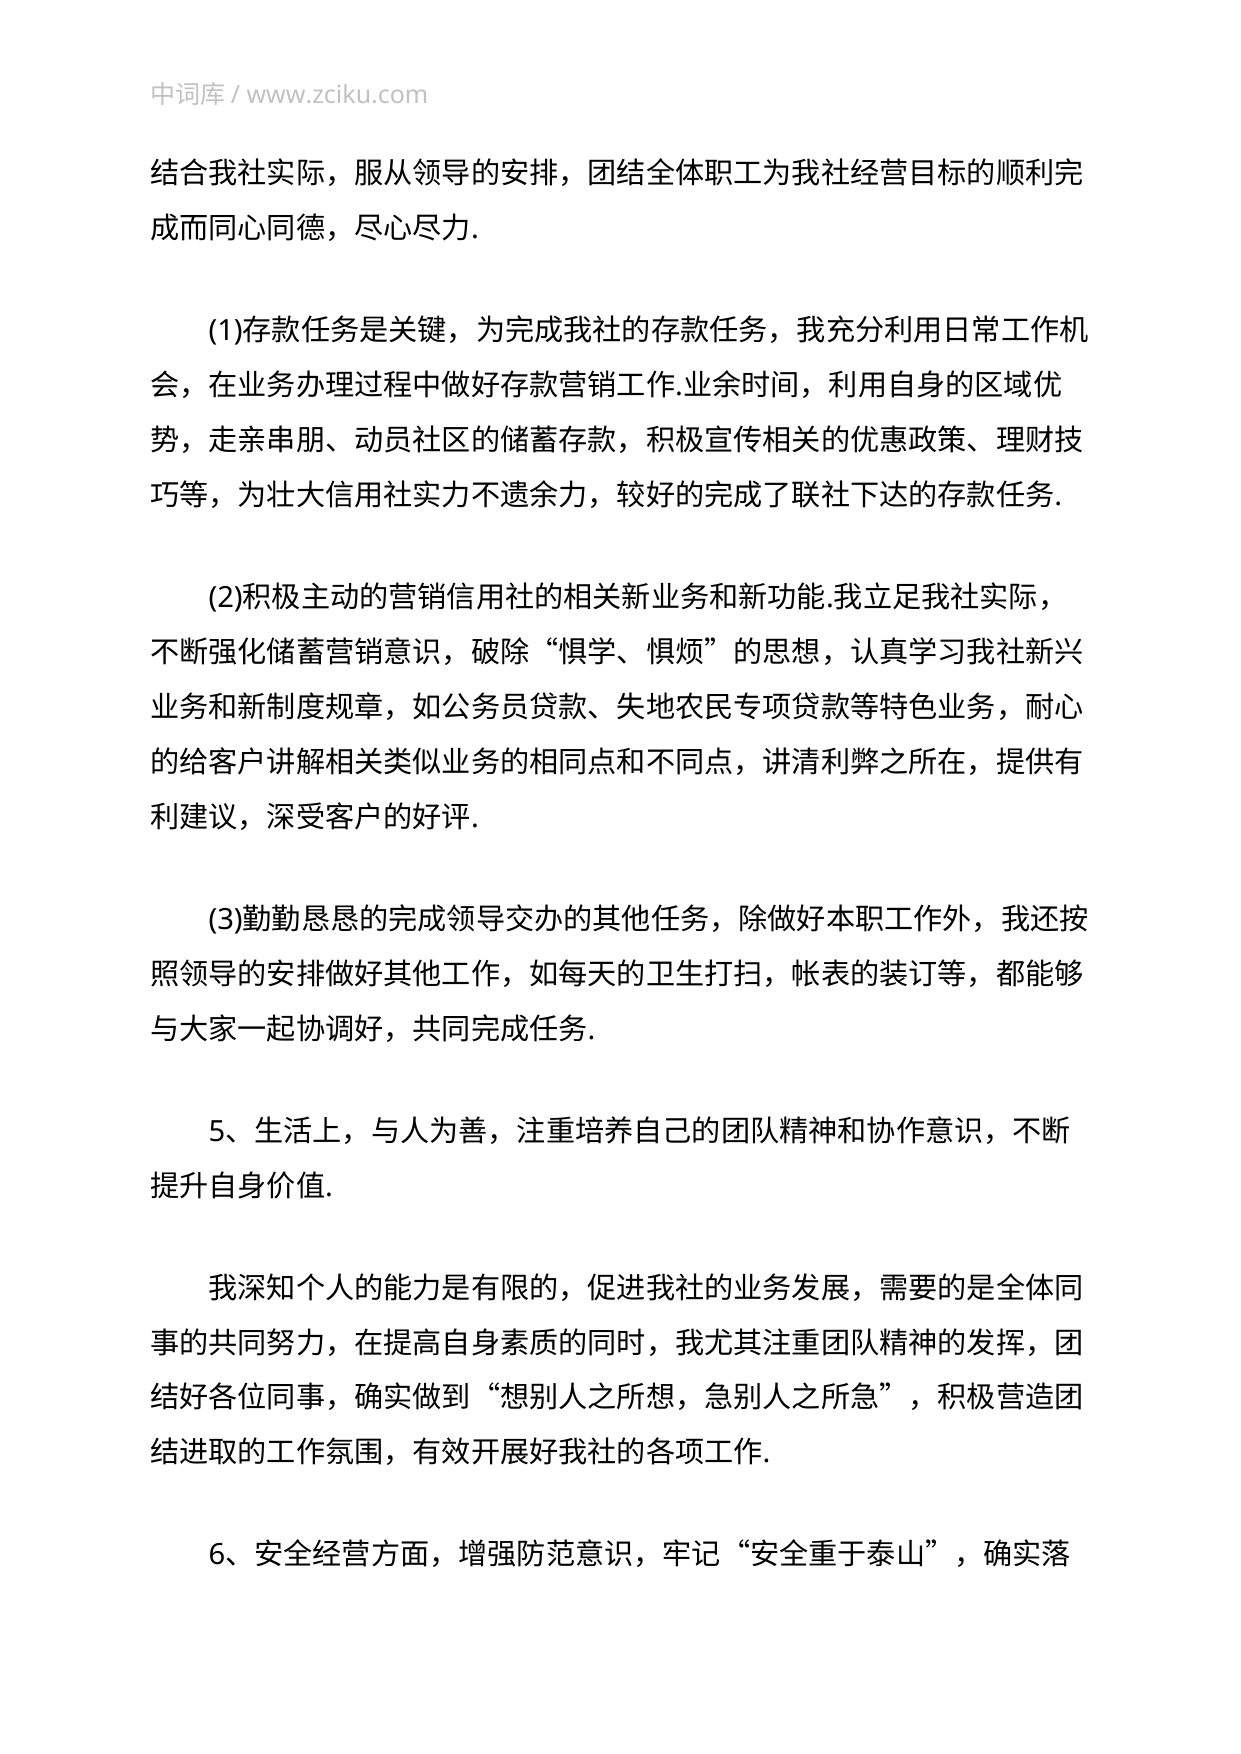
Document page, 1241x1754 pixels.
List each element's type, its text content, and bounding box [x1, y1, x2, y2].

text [150, 1531, 1090, 1573]
text 5、生活上，与人为善，注重培养自己的团队精神和协作意识，不断提升自身价值. [150, 1107, 1090, 1205]
text (2)积极主动的营销信用社的相关新业务和新功能.我立足我社实际，不断强化储蓄营销意识，破除“惧学、惧烦”的思想，认真学习我社新兴业务和新制度规章，如公务员贷款、失地农民专项贷款等特色业务，耐心的给客户讲解相关类似业务的相同点和不同点，讲清利弊之所在，提供有利建议，深受客户的好评. [150, 574, 1090, 836]
text (3)勤勤恳恳的完成领导交办的其他任务，除做好本职工作外，我还按照领导的安排做好其他工作，如每天的卫生打扫，帐表的装订等，都能够与大家一起协调好，共同完成任务. [150, 895, 1090, 1048]
text 我深知个人的能力是有限的，促进我社的业务发展，需要的是全体同事的共同努力，在提高自身素质的同时，我尤其注重团队精神的发挥，团结好各位同事，确实做到“想别人之所想，急别人之所急”，积极营造团结进取的工作氛围，有效开展好我社的各项工作. [150, 1264, 1090, 1471]
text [150, 150, 1090, 247]
text (1)存款任务是关键，为完成我社的存款任务，我充分利用日常工作机会，在业务办理过程中做好存款营销工作.业余时间，利用自身的区域优势，走亲串朋、动员社区的储蓄存款，积极宣传相关的优惠政策、理财技巧等，为壮大信用社实力不遗余力，较好的完成了联社下达的存款任务. [150, 307, 1090, 514]
